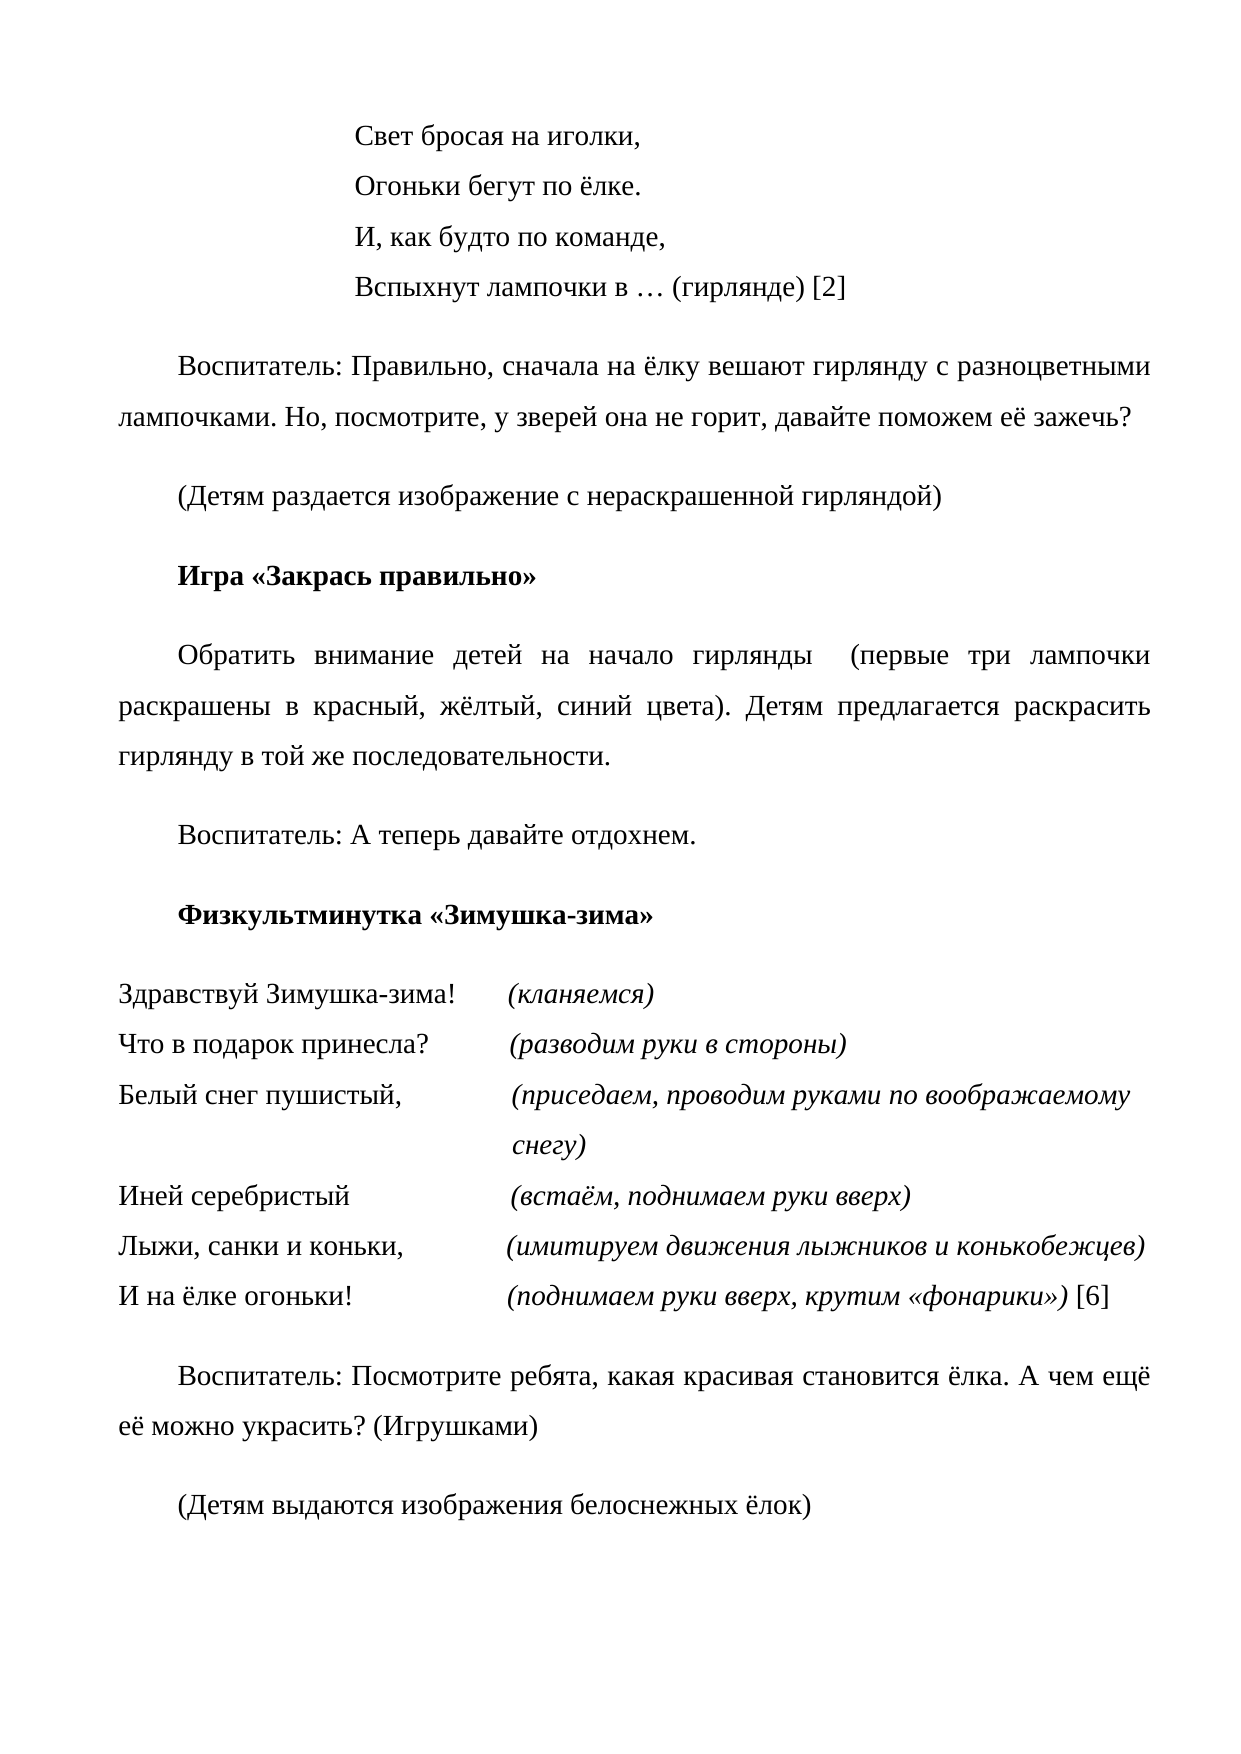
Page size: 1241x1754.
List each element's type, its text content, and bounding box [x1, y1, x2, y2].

text Воспитатель: Правильно, сначала на ёлку вешают гирлянду с разноцветными лампочками. Но, посмотрите, у зверей она не горит, давайте поможем её зажечь? [118, 348, 1152, 432]
text (Детям раздается изображение с нераскрашенной гирляндой) [118, 478, 1152, 512]
text Воспитатель: Посмотрите ребята, какая красивая становится ёлка. А чем ещё её можно украсить? (Игрушками) [118, 1358, 1152, 1442]
text Физкультминутка «Зимушка-зима» [118, 897, 1152, 930]
text Огоньки бегут по ёлке. [295, 168, 1152, 202]
text Игра «Закрась правильно» [118, 558, 1152, 591]
text И, как будто по команде, [295, 219, 1152, 252]
text Вспыхнут лампочки в … (гирлянде) [2] [295, 269, 1152, 303]
text Воспитатель: А теперь давайте отдохнем. [118, 817, 1152, 851]
text Здравствуй Зимушка-зима! (кланяемся) Что в подарок принесла? (разводим руки в стороны) Белый снег пушистый, (приседаем, проводим руками по воображаемому [118, 976, 1152, 1111]
text снегу) Иней серебристый (встаём, поднимаем руки вверх) Лыжи, санки и коньки, (имитируем движения лыжников и конькобежцев) И на ёлке огоньки! (поднимаем руки вверх, крутим «фонарики») [6] [118, 1127, 1152, 1312]
text Обратить внимание детей на начало гирлянды (первые три лампочки раскрашены в красный, жёлтый, синий цвета). Детям предлагается раскрасить гирлянду в той же последовательности. [118, 637, 1152, 771]
text (Детям выдаются изображения белоснежных ёлок) [118, 1487, 1152, 1521]
text Свет бросая на иголки, [295, 118, 1152, 152]
